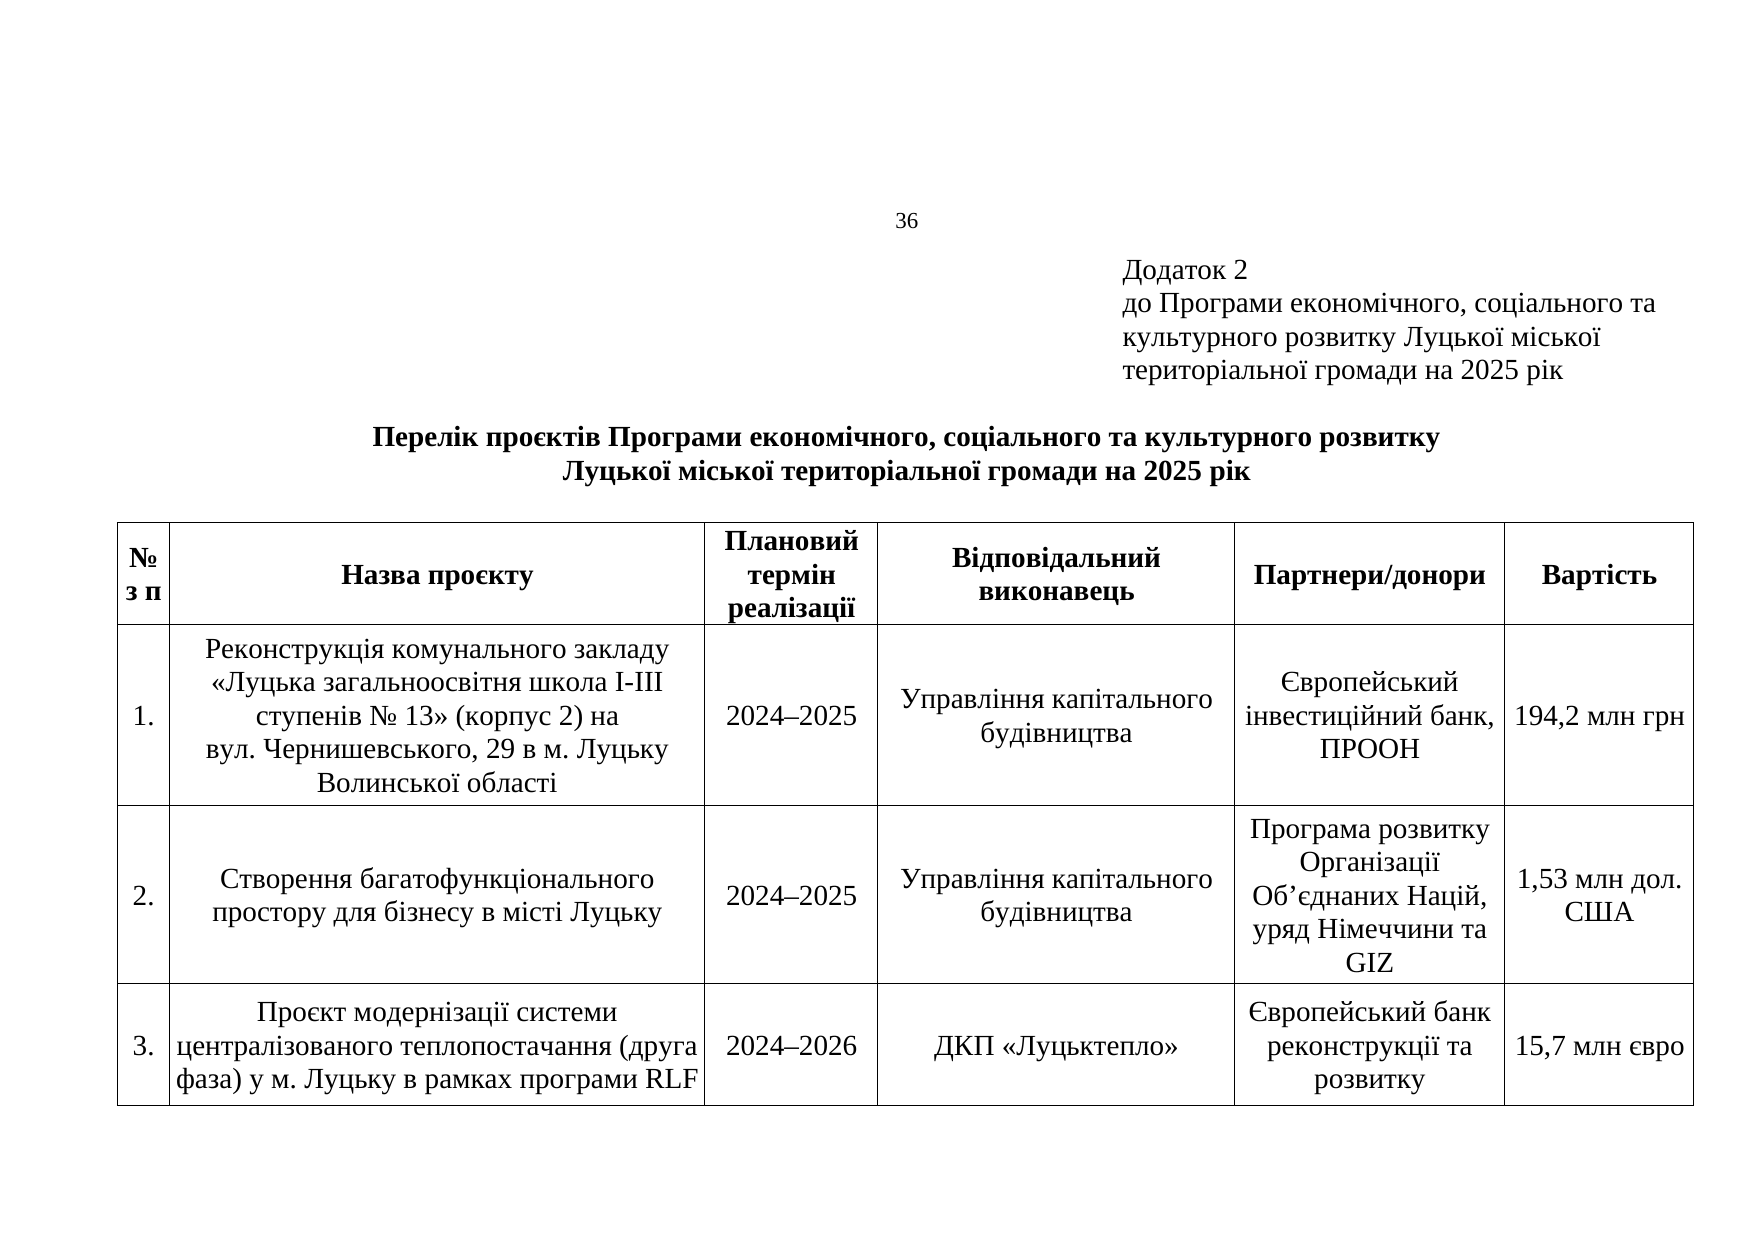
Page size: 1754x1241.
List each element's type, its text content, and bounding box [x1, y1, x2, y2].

table_cell 3. [118, 984, 169, 1105]
table_header Партнери/донори [1235, 523, 1504, 624]
table_cell 1. [118, 625, 169, 805]
table_cell Управління капітального будівництва [878, 625, 1234, 805]
table_cell Створення багатофункціонального простору для бізнесу в місті Луцьку [170, 806, 704, 983]
text Додаток 2 [1122, 252, 1695, 285]
text Луцької міської територіальної громади на 2025 рік [118, 453, 1695, 487]
table_cell 194,2 млн грн [1505, 625, 1693, 805]
table_cell 2. [118, 806, 169, 983]
table_cell 1,53 млн дол. США [1505, 806, 1693, 983]
table_header Назва проєкту [170, 523, 704, 624]
table_cell ДКП «Луцьктепло» [878, 984, 1234, 1105]
table_cell Управління капітального будівництва [878, 806, 1234, 983]
table_cell Проєкт модернізації системи централізованого теплопостачання (друга фаза) у м. Луцьку в рамках програми RLF [170, 984, 704, 1105]
table_header № з п [118, 523, 169, 624]
text до Програми економічного, соціального та культурного розвитку Луцької міської територіальної громади на 2025 рік [1122, 285, 1695, 386]
table_header Плановий термін реалізації [705, 523, 877, 624]
table_cell Європейський інвестиційний банк, ПРООН [1235, 625, 1504, 805]
table_cell 15,7 млн євро [1505, 984, 1693, 1105]
table_cell Програма розвитку Організації Об’єднаних Націй, уряд Німеччини та GIZ [1235, 806, 1504, 983]
table_header Відповідальний виконавець [878, 523, 1234, 624]
text Перелік проєктів Програми економічного, соціального та культурного розвитку [118, 419, 1695, 453]
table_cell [1235, 984, 1504, 1105]
table_cell Реконструкція комунального закладу «Луцька загальноосвітня школа І-ІІІ ступенів № 13» (корпус 2) на вул. Чернишевського, 29 в м. Луцьку Волинської області [170, 625, 704, 805]
table_cell 2024–2025 [705, 806, 877, 983]
table_header Вартість [1505, 523, 1693, 624]
table_cell 2024–2025 [705, 625, 877, 805]
table_cell 2024–2026 [705, 984, 877, 1105]
